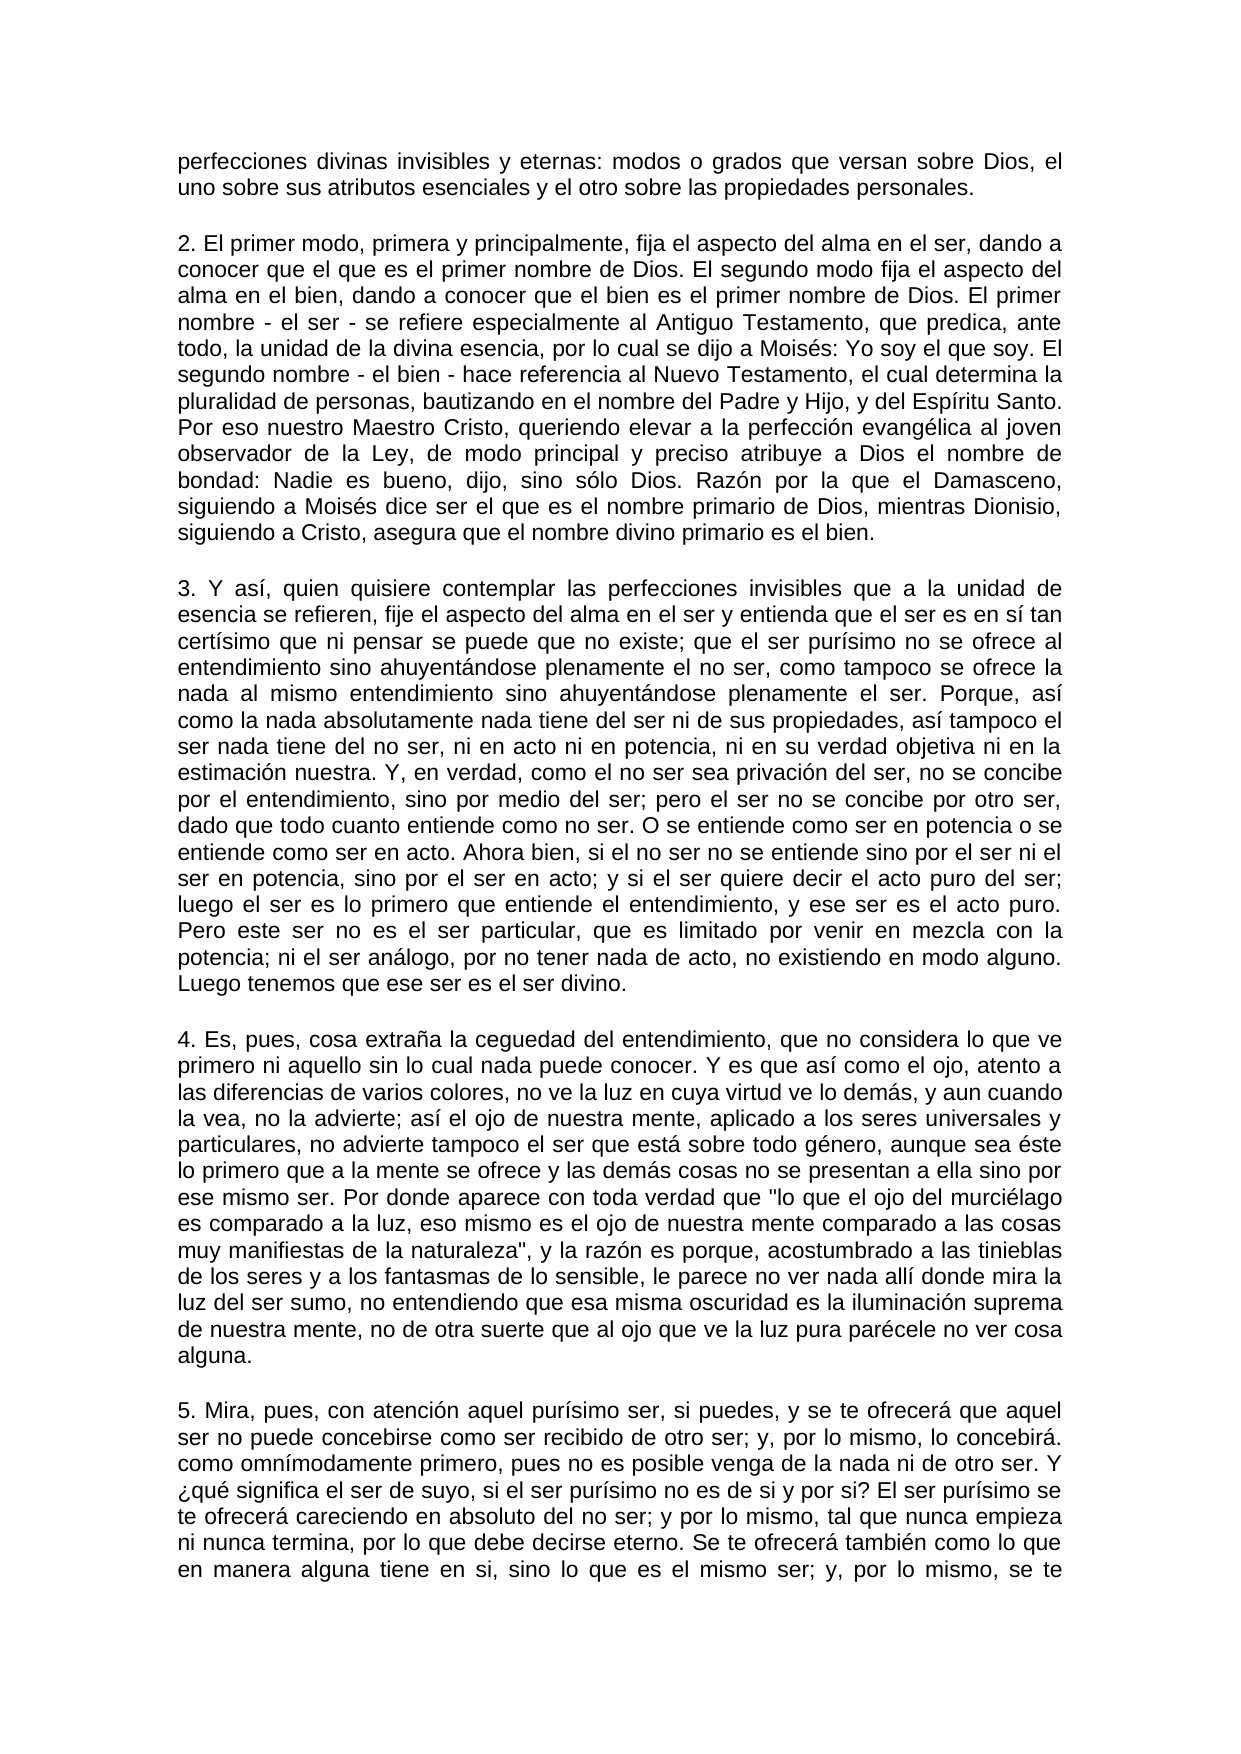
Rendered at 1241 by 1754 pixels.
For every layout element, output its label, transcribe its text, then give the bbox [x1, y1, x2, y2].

text 2. El primer modo, primera y principalmente, fija el aspecto del alma en el ser, dando a conocer que el que es el primer nombre de Dios. El segundo modo fija el aspecto del alma en el bien, dando a conocer que el bien es el primer nombre de Dios. El primer nombre - el ser - se refiere especialmente al Antiguo Testamento, que predica, ante todo, la unidad de la divina esencia, por lo cual se dijo a Moisés: Yo soy el que soy. El segundo nombre - el bien - hace referencia al Nuevo Testamento, el cual determina la pluralidad de personas, bautizando en el nombre del Padre y Hijo, y del Espíritu Santo. Por eso nuestro Maestro Cristo, queriendo elevar a la perfección evangélica al joven observador de la Ley, de modo principal y preciso atribuye a Dios el nombre de bondad: Nadie es bueno, dijo, sino sólo Dios. Razón por la que el Damasceno, siguiendo a Moisés dice ser el que es el nombre primario de Dios, mientras Dionisio, siguiendo a Cristo, asegura que el nombre divino primario es el bien. [177, 229, 1063, 546]
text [177, 1397, 1063, 1582]
text 4. Es, pues, cosa extraña la ceguedad del entendimiento, que no considera lo que ve primero ni aquello sin lo cual nada puede conocer. Y es que así como el ojo, atento a las diferencias de varios colores, no ve la luz en cuya virtud ve lo demás, y aun cuando la vea, no la advierte; así el ojo de nuestra mente, aplicado a los seres universales y particulares, no advierte tampoco el ser que está sobre todo género, aunque sea éste lo primero que a la mente se ofrece y las demás cosas no se presentan a ella sino por ese mismo ser. Por donde aparece con toda verdad que "lo que el ojo del murciélago es comparado a la luz, eso mismo es el ojo de nuestra mente comparado a las cosas muy manifiestas de la naturaleza", y la razón es porque, acostumbrado a las tinieblas de los seres y a los fantasmas de lo sensible, le parece no ver nada allí donde mira la luz del ser sumo, no entendiendo que esa misma oscuridad es la iluminación suprema de nuestra mente, no de otra suerte que al ojo que ve la luz pura parécele no ver cosa alguna. [177, 1026, 1063, 1368]
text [177, 148, 1063, 200]
text 3. Y así, quien quisiere contemplar las perfecciones invisibles que a la unidad de esencia se refieren, fije el aspecto del alma en el ser y entienda que el ser es en sí tan certísimo que ni pensar se puede que no existe; que el ser purísimo no se ofrece al entendimiento sino ahuyentándose plenamente el no ser, como tampoco se ofrece la nada al mismo entendimiento sino ahuyentándose plenamente el ser. Porque, así como la nada absolutamente nada tiene del ser ni de sus propiedades, así tampoco el ser nada tiene del no ser, ni en acto ni en potencia, ni en su verdad objetiva ni en la estimación nuestra. Y, en verdad, como el no ser sea privación del ser, no se concibe por el entendimiento, sino por medio del ser; pero el ser no se concibe por otro ser, dado que todo cuanto entiende como no ser. O se entiende como ser en potencia o se entiende como ser en acto. Ahora bien, si el no ser no se entiende sino por el ser ni el ser en potencia, sino por el ser en acto; y si el ser quiere decir el acto puro del ser; luego el ser es lo primero que entiende el entendimiento, y ese ser es el acto puro. Pero este ser no es el ser particular, que es limitado por venir en mezcla con la potencia; ni el ser análogo, por no tener nada de acto, no existiendo en modo alguno. Luego tenemos que ese ser es el ser divino. [177, 575, 1063, 997]
